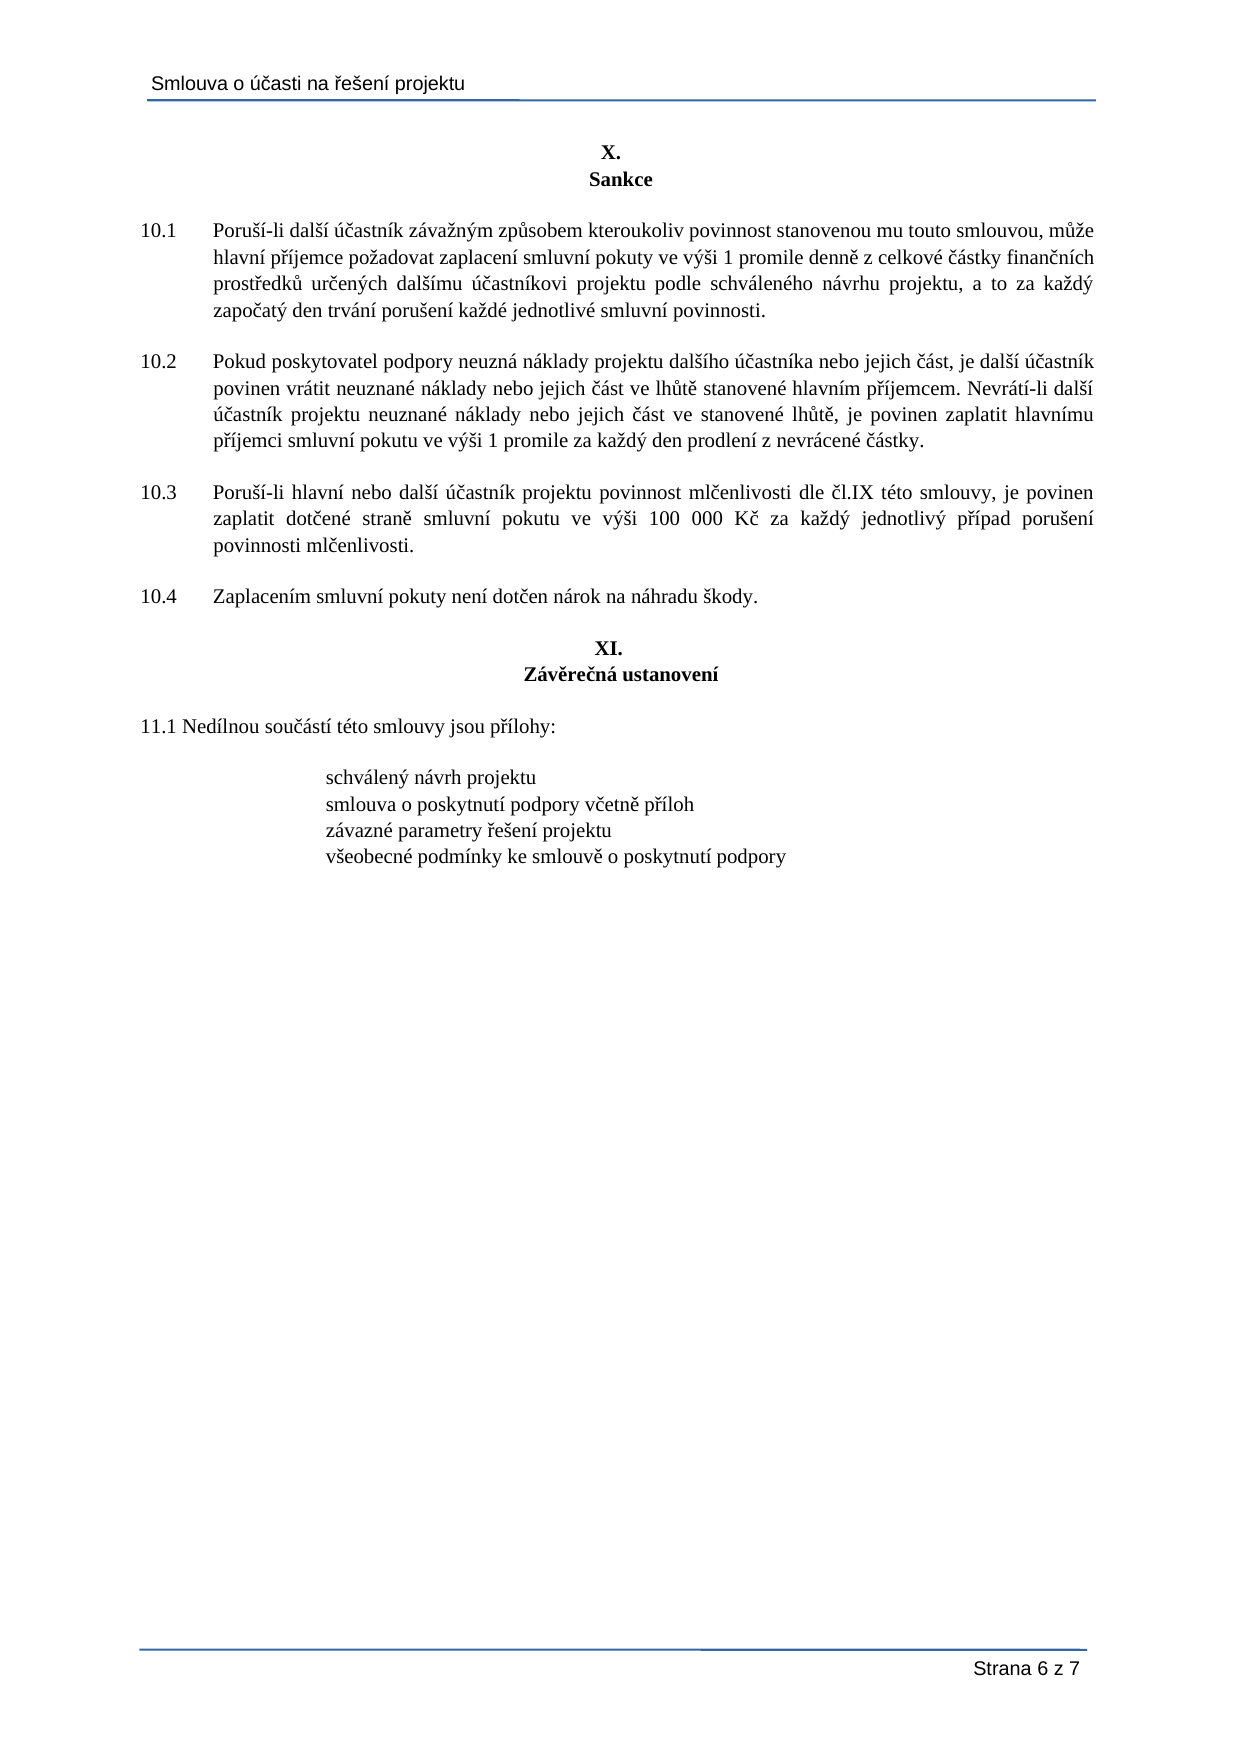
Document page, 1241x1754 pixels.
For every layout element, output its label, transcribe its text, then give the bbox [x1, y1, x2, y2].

text schválený návrh projektu [323, 765, 1095, 789]
text Sankce [146, 167, 1095, 191]
list Poruší-li hlavní nebo další účastník projektu povinnost mlčenlivosti dle čl.IX této smlouvy, je povinen zaplatit dotčené straně smluvní pokutu ve výši 100 000 Kč za každý jednotlivý případ porušení povinnosti mlčenlivosti. [140, 480, 1095, 557]
text Závěrečná ustanovení [146, 662, 1095, 686]
text X. [601, 140, 1095, 164]
text závazné parametry řešení projektu [323, 818, 1095, 842]
list Poruší-li další účastník závažným způsobem kteroukoliv povinnost stanovenou mu touto smlouvou, může hlavní příjemce požadovat zaplacení smluvní pokuty ve výši 1 promile denně z celkové částky finančních prostředků určených dalšímu účastníkovi projektu podle schváleného návrhu projektu, a to za každý započatý den trvání porušení každé jednotlivé smluvní povinnosti. [140, 218, 1095, 322]
text 11.1 Nedílnou součástí této smlouvy jsou přílohy: [140, 713, 1095, 738]
text smlouva o poskytnutí podpory včetně příloh [323, 791, 1095, 816]
list Zaplacením smluvní pokuty není dotčen nárok na náhradu škody. [140, 584, 1095, 608]
text všeobecné podmínky ke smlouvě o poskytnutí podpory [323, 844, 1095, 868]
text XI. [594, 636, 1095, 660]
list Pokud poskytovatel podpory neuzná náklady projektu dalšího účastníka nebo jejich část, je další účastník povinen vrátit neuznané náklady nebo jejich část ve lhůtě stanovené hlavním příjemcem. Nevrátí-li další účastník projektu neuznané náklady nebo jejich část ve stanovené lhůtě, je povinen zaplatit hlavnímu příjemci smluvní pokutu ve výši 1 promile za každý den prodlení z nevrácené částky. [140, 349, 1095, 452]
